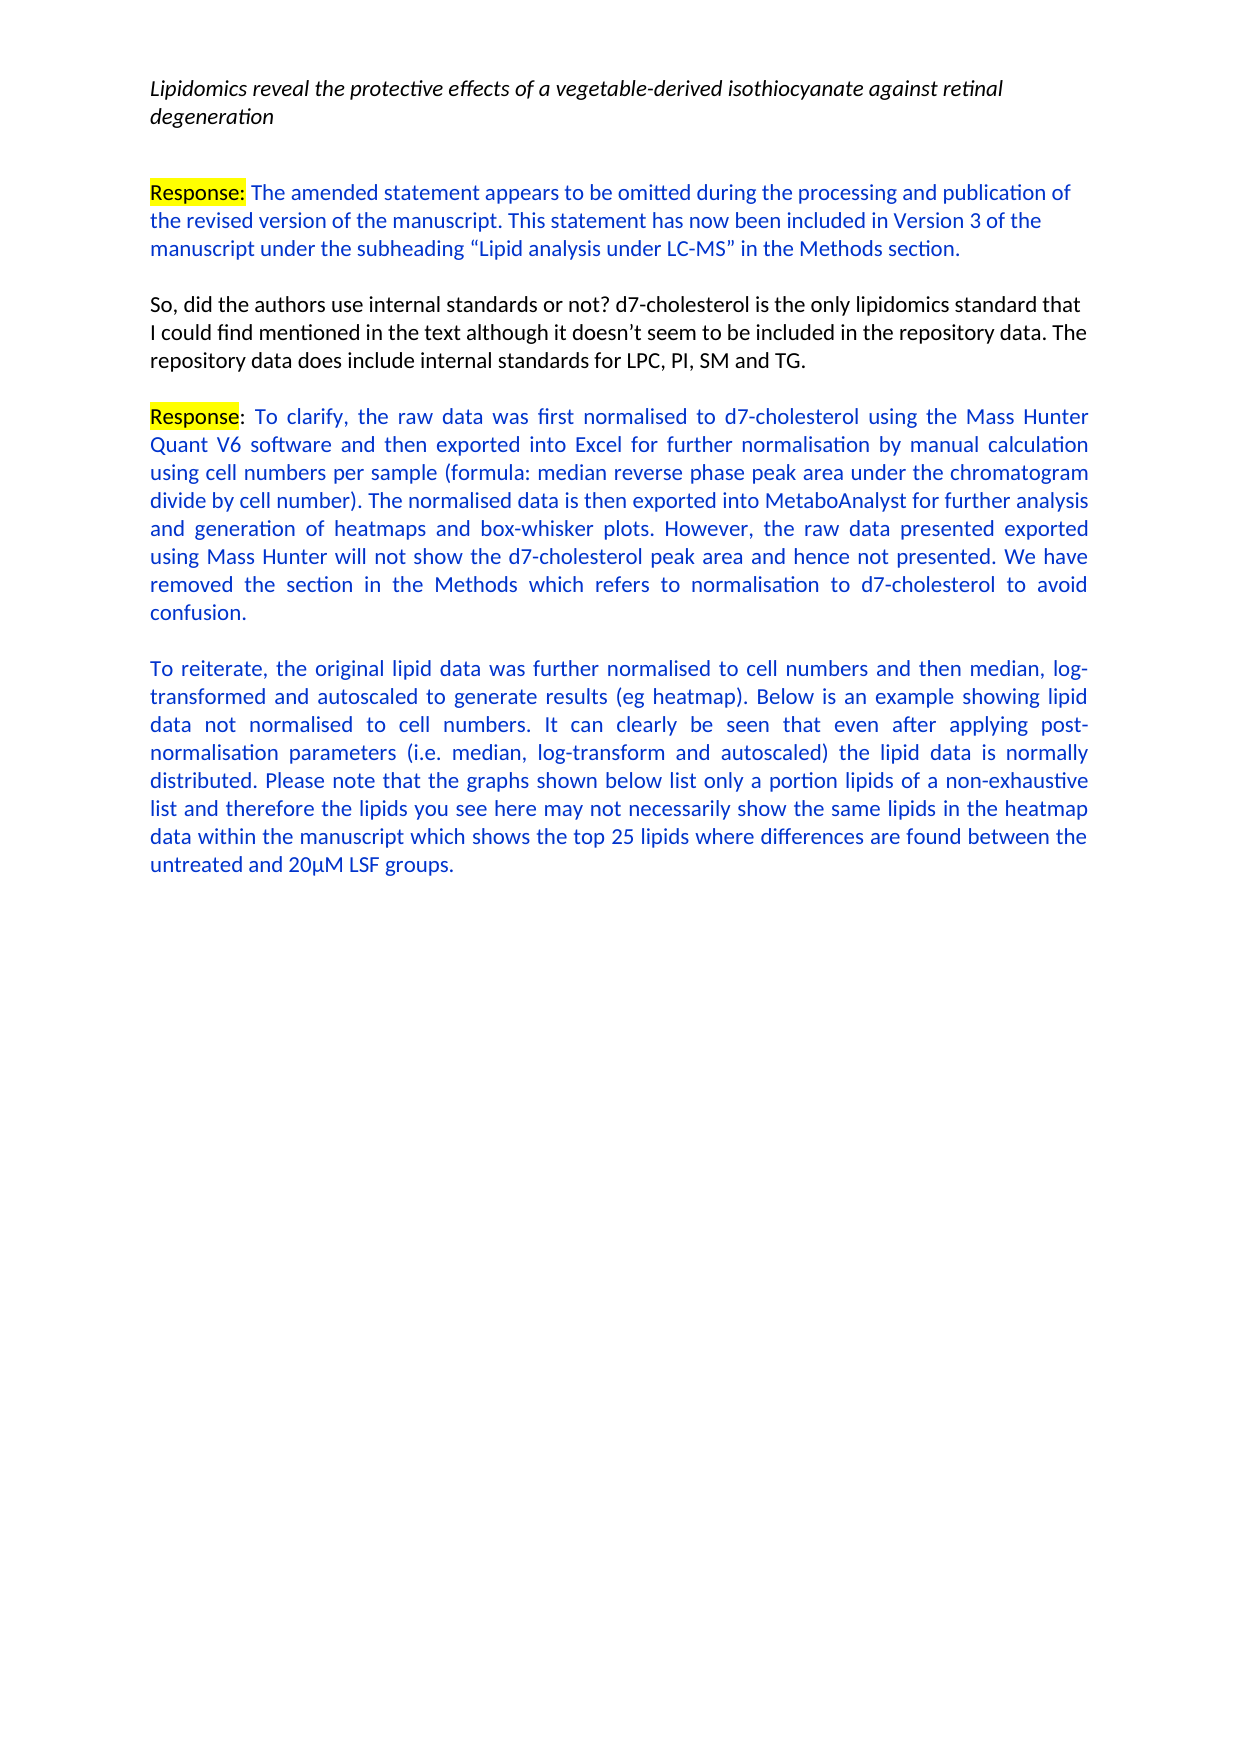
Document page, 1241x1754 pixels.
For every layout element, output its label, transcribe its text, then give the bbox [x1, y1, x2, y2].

text So, did the authors use internal standards or not? d7-cholesterol is the only lipidomics standard that I could find mentioned in the text although it doesn’t seem to be included in the repository data. The repository data does include internal standards for LPC, PI, SM and TG. [150, 290, 1090, 374]
text Response: To clarify, the raw data was first normalised to d7-cholesterol using the Mass Hunter Quant V6 software and then exported into Excel for further normalisation by manual calculation using cell numbers per sample (formula: median reverse phase peak area under the chromatogram divide by cell number). The normalised data is then exported into MetaboAnalyst for further analysis and generation of heatmaps and box-whisker plots. However, the raw data presented exported using Mass Hunter will not show the d7-cholesterol peak area and hence not presented. We have removed the section in the Methods which refers to normalisation to d7-cholesterol to avoid confusion. [150, 402, 1090, 626]
text Response: The amended statement appears to be omitted during the processing and publication of the revised version of the manuscript. This statement has now been included in Version 3 of the manuscript under the subheading “Lipid analysis under LC-MS” in the Methods section. [150, 178, 1090, 262]
text To reiterate, the original lipid data was further normalised to cell numbers and then median, log-transformed and autoscaled to generate results (eg heatmap). Below is an example showing lipid data not normalised to cell numbers. It can clearly be seen that even after applying post-normalisation parameters (i.e. median, log-transform and autoscaled) the lipid data is normally distributed. Please note that the graphs shown below list only a portion lipids of a non-exhaustive list and therefore the lipids you see here may not necessarily show the same lipids in the heatmap data within the manuscript which shows the top 25 lipids where differences are found between the untreated and 20µM LSF groups. [150, 654, 1090, 878]
